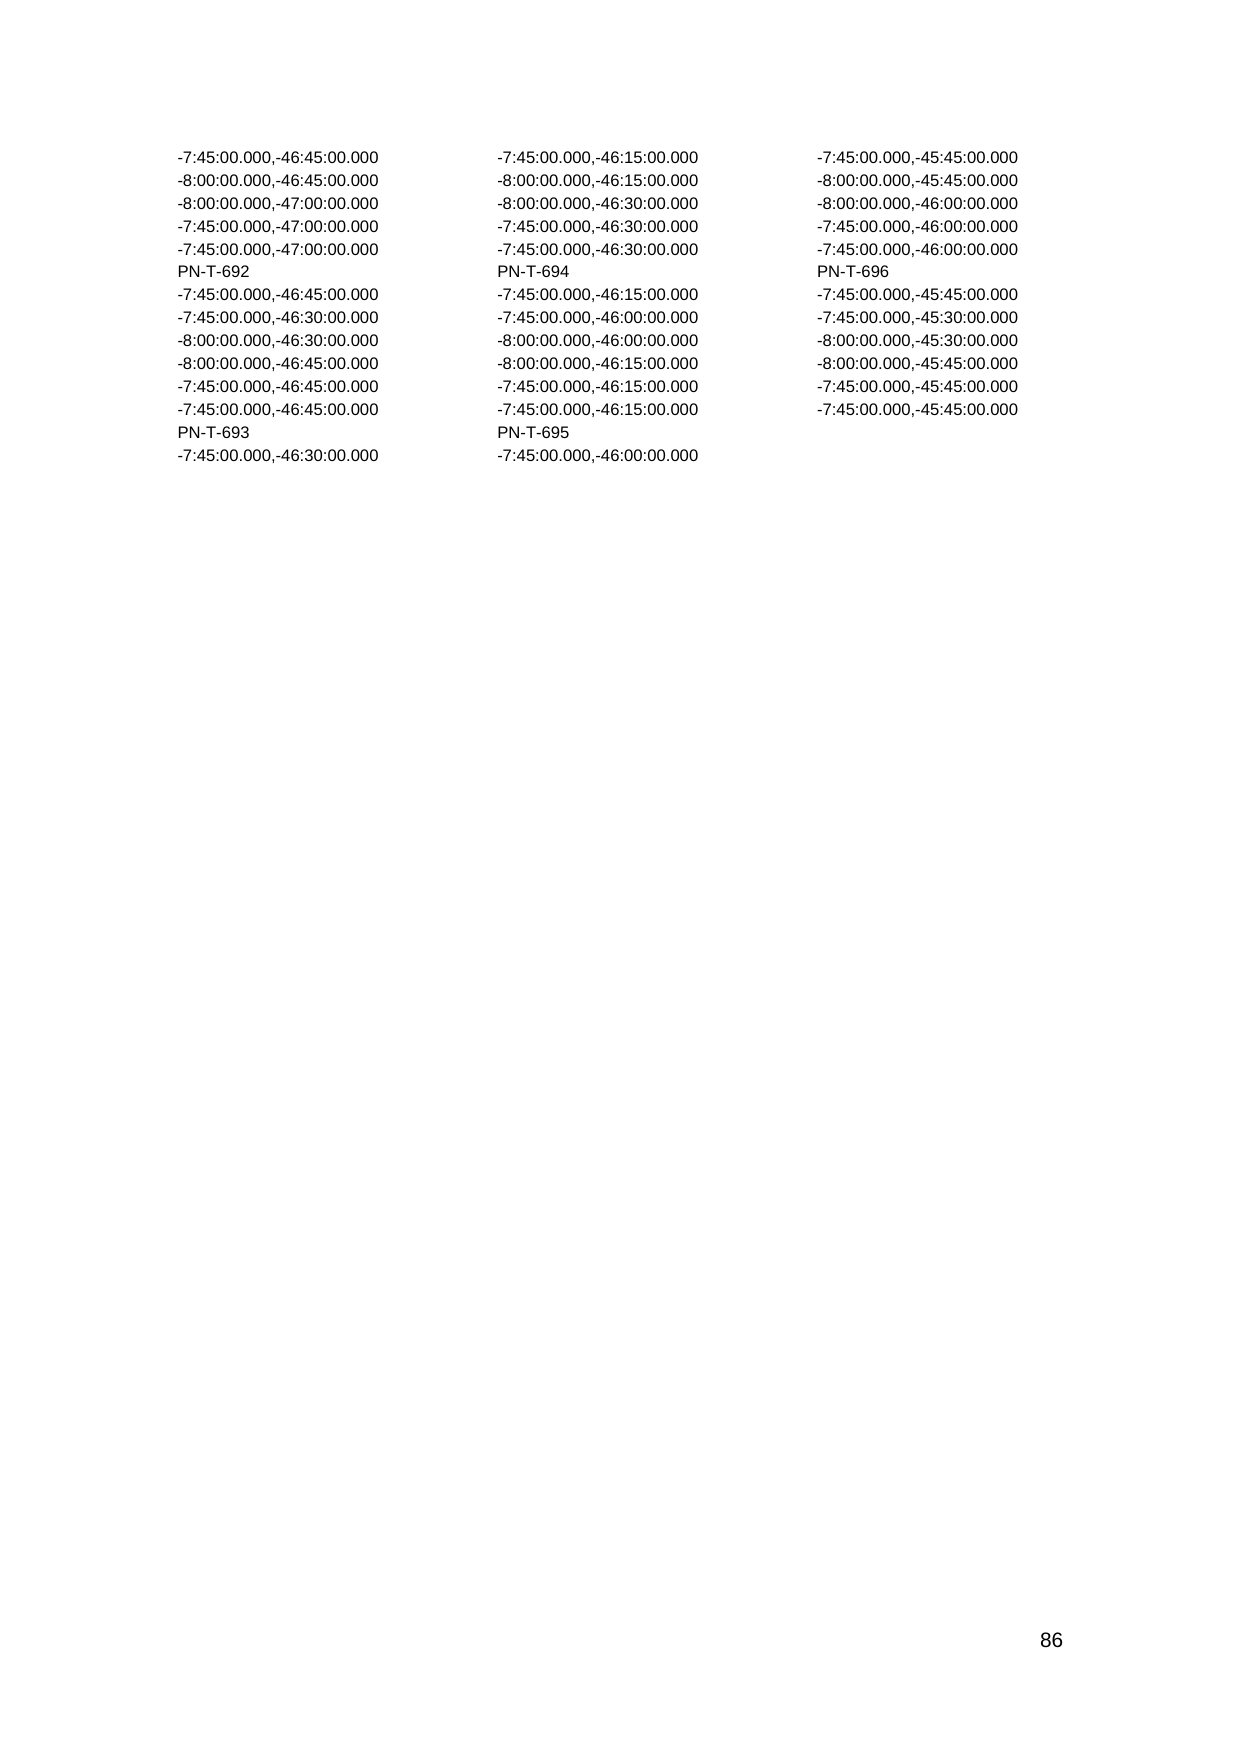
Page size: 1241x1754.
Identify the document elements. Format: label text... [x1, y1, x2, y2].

text -8:00:00.000,-45:45:00.000 [817, 354, 1063, 373]
text -8:00:00.000,-47:00:00.000 [177, 193, 423, 213]
text -8:00:00.000,-46:45:00.000 [177, 171, 423, 190]
text -8:00:00.000,-46:15:00.000 [497, 354, 743, 373]
text PN-T-693 [177, 423, 423, 442]
text -7:45:00.000,-45:45:00.000 [817, 285, 1063, 304]
text -7:45:00.000,-47:00:00.000 [177, 216, 423, 236]
text -7:45:00.000,-46:45:00.000 [177, 285, 423, 304]
text PN-T-694 [497, 262, 743, 281]
text -8:00:00.000,-46:15:00.000 [497, 171, 743, 190]
text PN-T-692 [177, 262, 423, 281]
text -7:45:00.000,-46:45:00.000 [177, 400, 423, 419]
text -7:45:00.000,-45:30:00.000 [817, 308, 1063, 327]
text -8:00:00.000,-46:30:00.000 [497, 193, 743, 213]
text -7:45:00.000,-46:30:00.000 [177, 446, 423, 465]
text -7:45:00.000,-46:45:00.000 [177, 377, 423, 396]
text -7:45:00.000,-46:00:00.000 [497, 308, 743, 327]
text -8:00:00.000,-46:00:00.000 [817, 193, 1063, 213]
text -7:45:00.000,-46:00:00.000 [497, 446, 743, 465]
text -7:45:00.000,-45:45:00.000 [817, 148, 1063, 167]
text -7:45:00.000,-45:45:00.000 [817, 400, 1063, 419]
text -7:45:00.000,-46:30:00.000 [497, 239, 743, 258]
text -7:45:00.000,-46:30:00.000 [497, 216, 743, 236]
text -7:45:00.000,-46:15:00.000 [497, 400, 743, 419]
text -7:45:00.000,-45:45:00.000 [817, 377, 1063, 396]
text -8:00:00.000,-46:00:00.000 [497, 331, 743, 350]
text -7:45:00.000,-46:30:00.000 [177, 308, 423, 327]
text -7:45:00.000,-46:00:00.000 [817, 216, 1063, 236]
text -8:00:00.000,-45:45:00.000 [817, 171, 1063, 190]
text -8:00:00.000,-45:30:00.000 [817, 331, 1063, 350]
text -7:45:00.000,-46:00:00.000 [817, 239, 1063, 258]
text -7:45:00.000,-47:00:00.000 [177, 239, 423, 258]
text -8:00:00.000,-46:30:00.000 [177, 331, 423, 350]
text PN-T-695 [497, 423, 743, 442]
text -7:45:00.000,-46:15:00.000 [497, 285, 743, 304]
text -7:45:00.000,-46:45:00.000 [177, 148, 423, 167]
text -7:45:00.000,-46:15:00.000 [497, 377, 743, 396]
text PN-T-696 [817, 262, 1063, 281]
text -8:00:00.000,-46:45:00.000 [177, 354, 423, 373]
text -7:45:00.000,-46:15:00.000 [497, 148, 743, 167]
